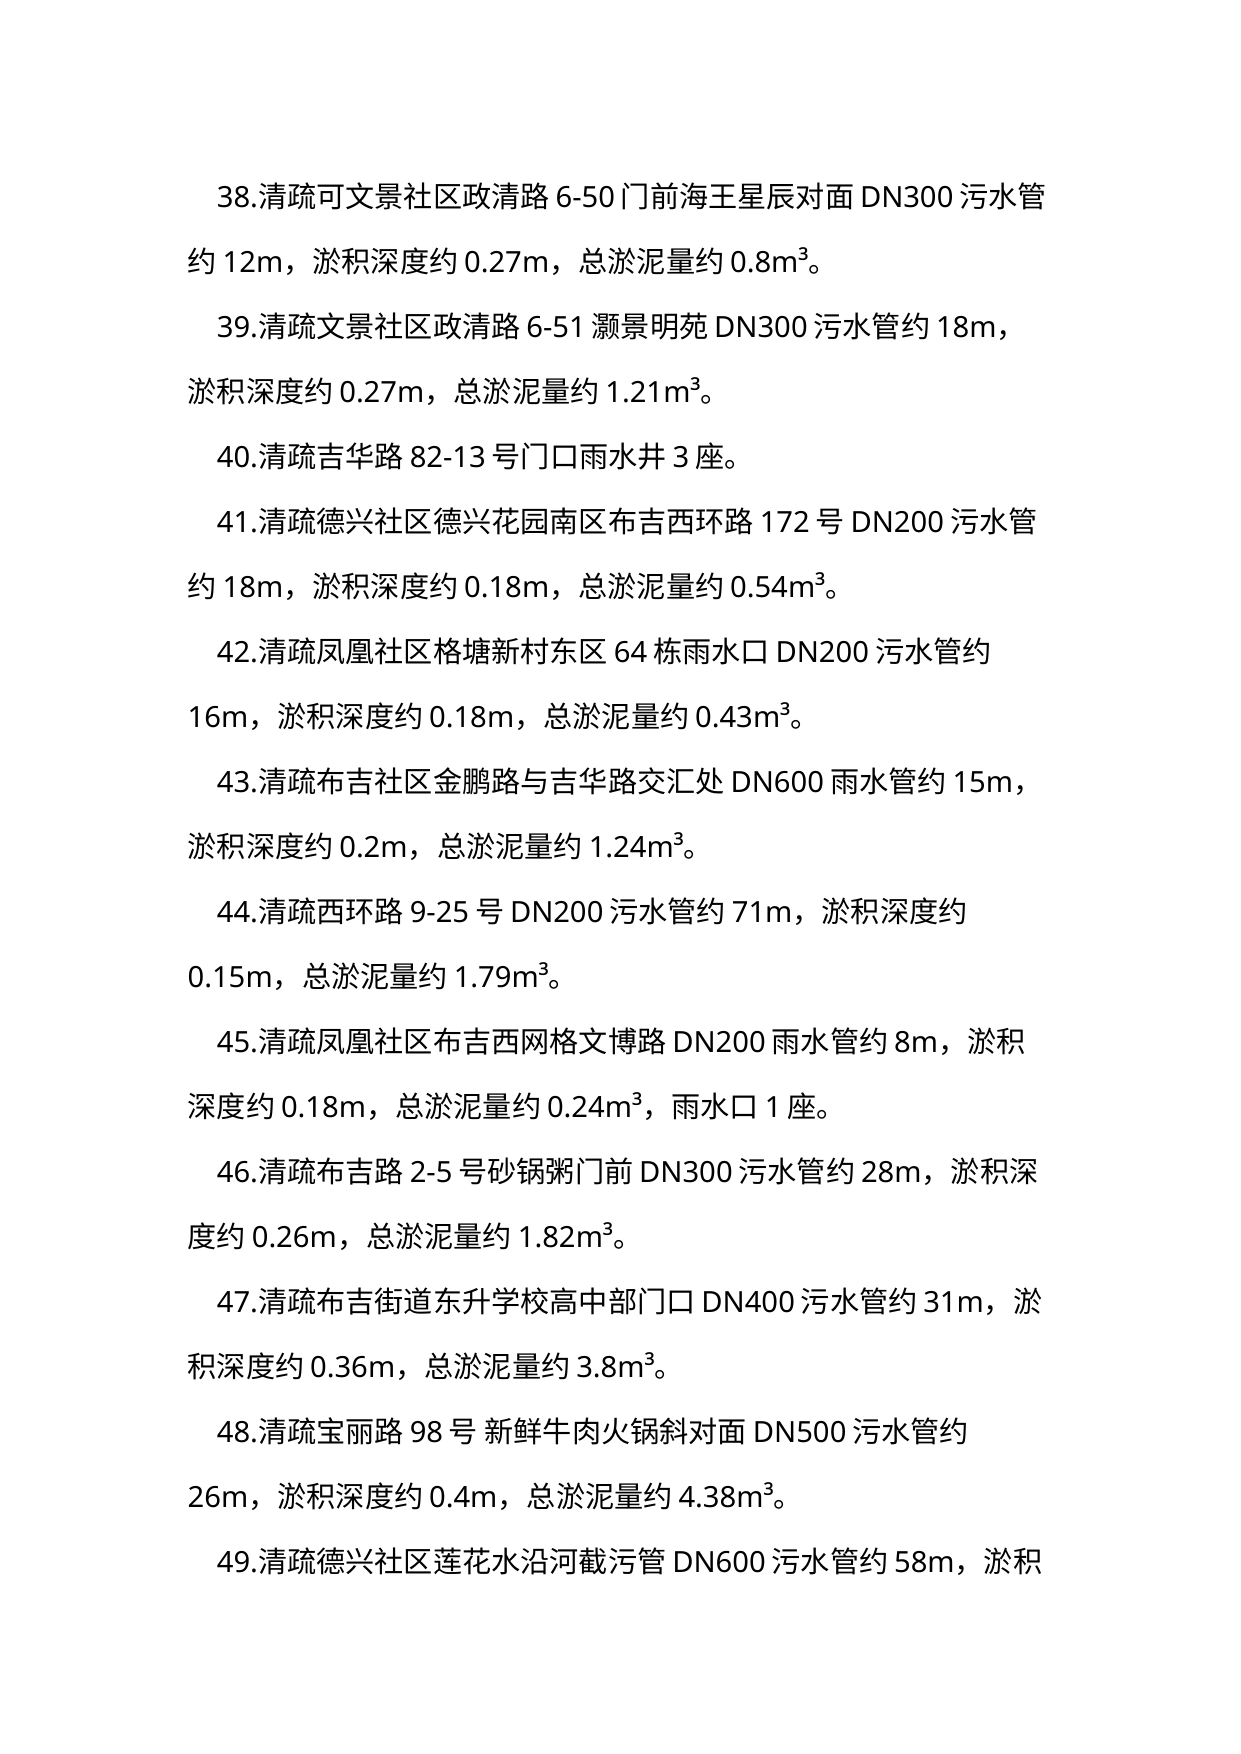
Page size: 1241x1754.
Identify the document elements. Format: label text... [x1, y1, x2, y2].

text 48.清疏宝丽路98号 新鲜牛肉火锅斜对面DN500污水管约26m，淤积深度约0.4m，总淤泥量约4.38m³。 [187, 1397, 1053, 1527]
text 41.清疏德兴社区德兴花园南区布吉西环路172号DN200污水管约18m，淤积深度约0.18m，总淤泥量约0.54m³。 [187, 487, 1053, 617]
text 38.清疏可文景社区政清路6-50门前海王星辰对面DN300污水管约12m，淤积深度约0.27m，总淤泥量约0.8m³。 [187, 162, 1053, 292]
text 47.清疏布吉街道东升学校高中部门口DN400污水管约31m，淤积深度约0.36m，总淤泥量约3.8m³。 [187, 1267, 1053, 1397]
text 44.清疏西环路9-25号DN200污水管约71m，淤积深度约0.15m，总淤泥量约1.79m³。 [187, 877, 1053, 1007]
text 39.清疏文景社区政清路6-51灏景明苑DN300污水管约18m，淤积深度约0.27m，总淤泥量约1.21m³。 [187, 292, 1053, 422]
text 45.清疏凤凰社区布吉西网格文博路DN200雨水管约8m，淤积深度约0.18m，总淤泥量约0.24m³，雨水口1座。 [187, 1007, 1053, 1137]
text 40.清疏吉华路82-13号门口雨水井3座。 [187, 422, 1053, 487]
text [187, 1527, 1053, 1592]
text 46.清疏布吉路2-5号砂锅粥门前DN300污水管约28m，淤积深度约0.26m，总淤泥量约1.82m³。 [187, 1137, 1053, 1267]
text 42.清疏凤凰社区格塘新村东区64栋雨水口DN200污水管约16m，淤积深度约0.18m，总淤泥量约0.43m³。 [187, 617, 1053, 747]
text 43.清疏布吉社区金鹏路与吉华路交汇处DN600雨水管约15m，淤积深度约0.2m，总淤泥量约1.24m³。 [187, 747, 1053, 877]
